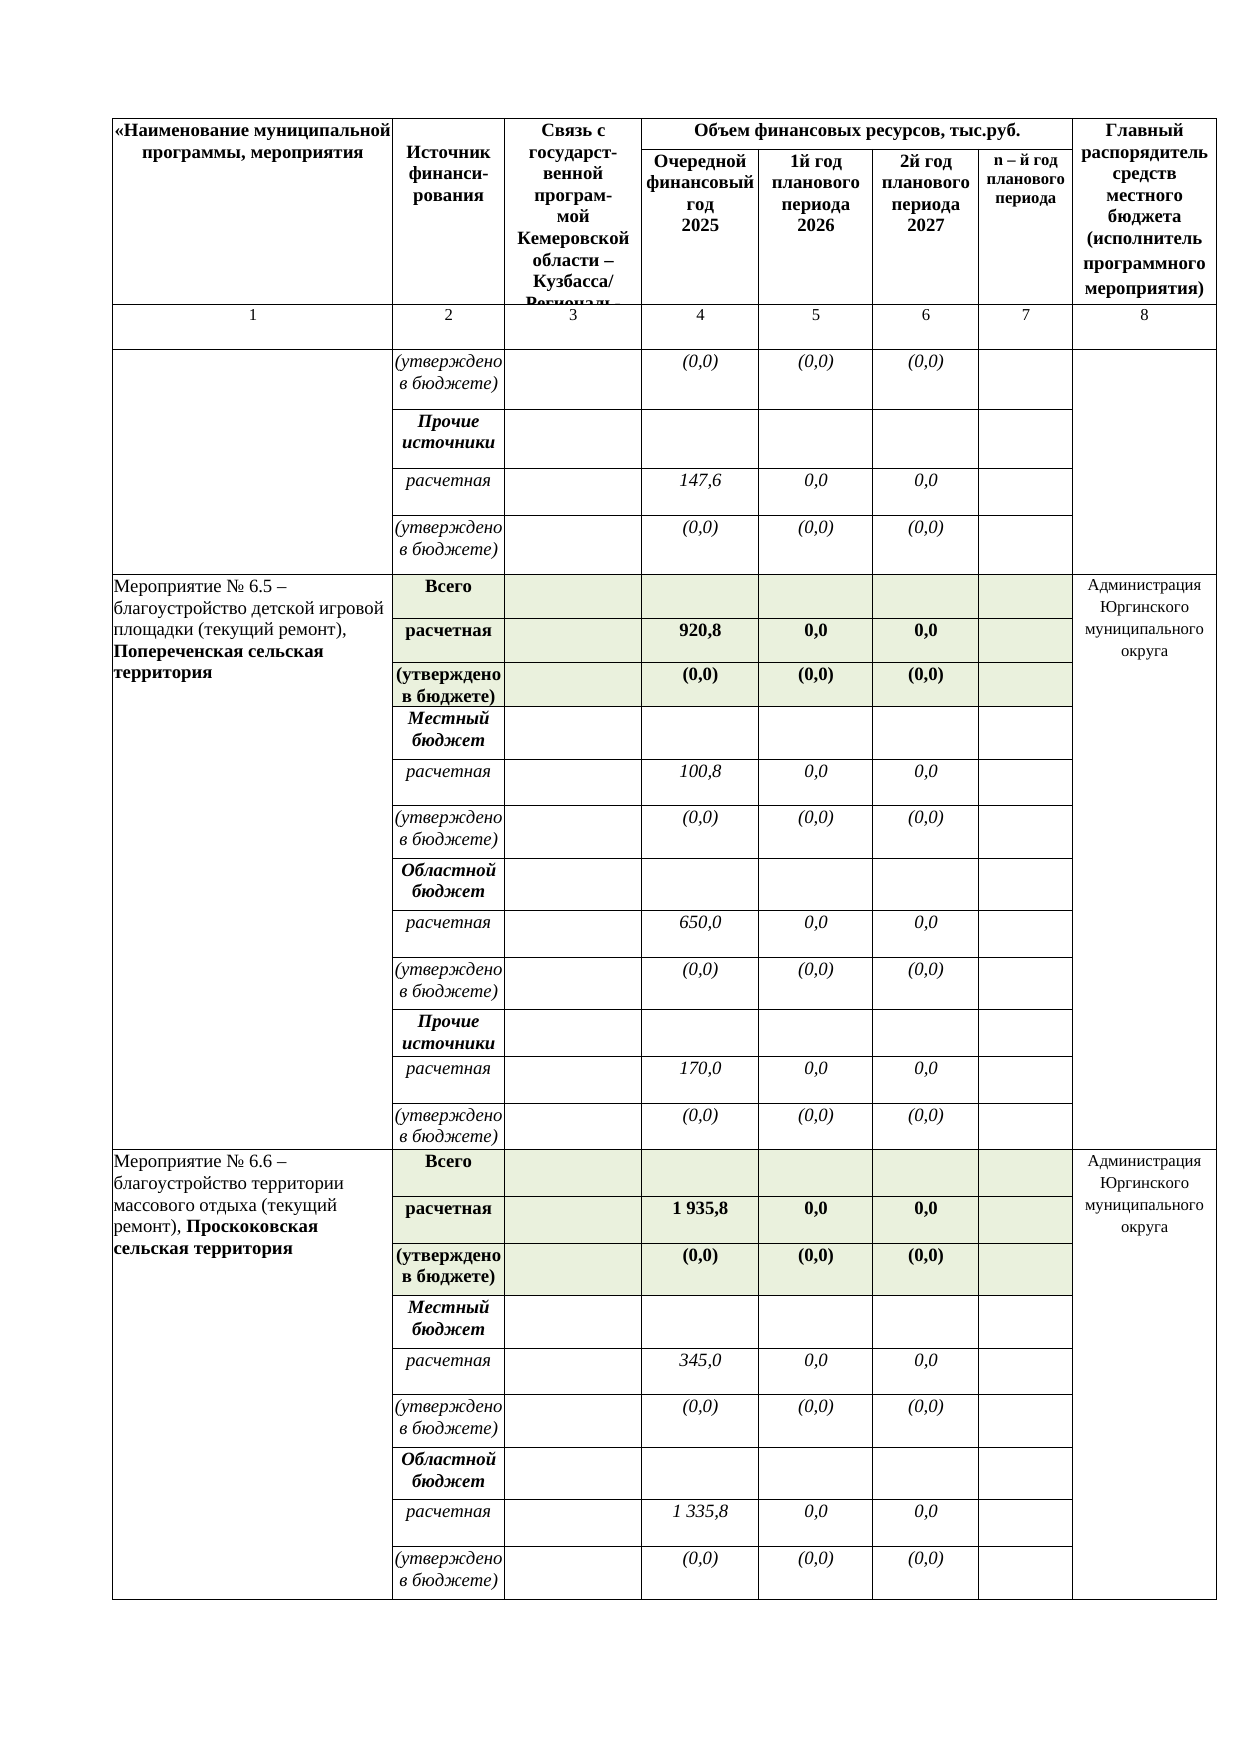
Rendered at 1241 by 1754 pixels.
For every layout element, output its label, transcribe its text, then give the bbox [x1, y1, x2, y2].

table_cell [979, 410, 1072, 468]
table_cell Всего [393, 1150, 504, 1196]
table_cell 4 [642, 305, 758, 349]
table_cell 8 [1073, 305, 1216, 349]
table_cell Мероприятие № 6.6 – благоустройство территории массового отдыха (текущий ремонт), Проскоковская сельская территория [113, 1150, 392, 1598]
table_cell Прочие источники [393, 410, 504, 468]
table_header Главный распорядитель средств местного бюджета (исполнитель программного мероприятия) [1073, 119, 1216, 304]
table_header Связь с государст-венной програм- мой Кемеровской области – Кузбасса/ Региональ- ным проектом [505, 119, 641, 304]
table_cell [979, 1349, 1072, 1394]
table_cell Прочие источники [393, 1010, 504, 1056]
table_cell [979, 1395, 1072, 1447]
table_cell (0,0) [873, 1547, 978, 1598]
table_header Источник финанси- рования [393, 119, 504, 304]
table_cell [979, 760, 1072, 805]
table_cell расчетная [393, 1500, 504, 1546]
table_cell [505, 1547, 641, 1598]
table_cell (0,0) [873, 350, 978, 409]
table_cell n – й год планового периода [979, 150, 1072, 304]
table_cell [979, 469, 1072, 515]
table_cell [979, 1197, 1072, 1243]
table_cell 0,0 [759, 760, 872, 805]
table_cell [505, 1349, 641, 1394]
table_cell (0,0) [873, 663, 978, 706]
table_cell 1 935,8 [642, 1197, 758, 1243]
table_cell [979, 806, 1072, 858]
table_cell (0,0) [642, 1244, 758, 1295]
table_cell расчетная [393, 619, 504, 662]
table_cell (утверждено в бюджете) [393, 958, 504, 1009]
table_header «Наименование муниципальной программы, мероприятия [113, 119, 392, 304]
table_cell [759, 1448, 872, 1499]
table_cell 345,0 [642, 1349, 758, 1394]
table_cell (утверждено в бюджете) [393, 1547, 504, 1598]
table_cell [873, 1296, 978, 1348]
table_cell Администрация Юргинского муниципального округа [1073, 1150, 1216, 1598]
table_cell 0,0 [759, 619, 872, 662]
table_cell 650,0 [642, 911, 758, 957]
table_cell Областной бюджет [393, 1448, 504, 1499]
table_cell Местный бюджет [393, 707, 504, 758]
table_cell [759, 410, 872, 468]
table_cell [979, 1104, 1072, 1149]
table_cell [505, 958, 641, 1009]
table_cell (0,0) [873, 806, 978, 858]
table_cell 0,0 [759, 1349, 872, 1394]
table_cell [979, 1244, 1072, 1295]
table_cell [759, 1296, 872, 1348]
table_cell [759, 575, 872, 618]
table_cell [979, 707, 1072, 758]
table_cell расчетная [393, 1197, 504, 1243]
table_cell 0,0 [759, 1197, 872, 1243]
table_cell [642, 1448, 758, 1499]
table_cell Очередной финансовый год 2025 [642, 150, 758, 304]
table_cell (0,0) [873, 516, 978, 574]
table_cell (0,0) [642, 350, 758, 409]
table_cell [759, 859, 872, 910]
table_cell [979, 516, 1072, 574]
table_cell 0,0 [759, 469, 872, 515]
table_cell [979, 1500, 1072, 1546]
table_cell (0,0) [759, 806, 872, 858]
table_cell (утверждено в бюджете) [393, 516, 504, 574]
table_cell (0,0) [642, 1547, 758, 1598]
table_cell Мероприятие № 6.5 – благоустройство детской игровой площадки (текущий ремонт), Попереченская сельская территория [113, 575, 392, 1149]
table_cell [979, 1057, 1072, 1103]
table_cell [979, 1547, 1072, 1598]
table_cell расчетная [393, 760, 504, 805]
table_cell (0,0) [642, 958, 758, 1009]
table_cell [979, 1448, 1072, 1499]
table_cell [979, 859, 1072, 910]
table_cell расчетная [393, 469, 504, 515]
table_cell [505, 707, 641, 758]
table_cell 100,8 [642, 760, 758, 805]
table_cell [505, 1244, 641, 1295]
table_cell (0,0) [759, 516, 872, 574]
table_cell [642, 575, 758, 618]
table_cell [505, 663, 641, 706]
table_cell [759, 1150, 872, 1196]
table_cell [505, 806, 641, 858]
table_cell [505, 1500, 641, 1546]
table_cell 920,8 [642, 619, 758, 662]
table_cell [505, 1010, 641, 1056]
table_cell (0,0) [873, 958, 978, 1009]
table_cell (0,0) [642, 806, 758, 858]
table_cell (утверждено в бюджете) [393, 1104, 504, 1149]
table_cell (0,0) [759, 350, 872, 409]
table_cell [505, 575, 641, 618]
table_cell [642, 1150, 758, 1196]
table_cell [642, 859, 758, 910]
table_cell 0,0 [873, 469, 978, 515]
table_cell Местный бюджет [393, 1296, 504, 1348]
table_cell [505, 1104, 641, 1149]
table_cell 7 [979, 305, 1072, 349]
table_cell [873, 1010, 978, 1056]
table_cell 0,0 [873, 1057, 978, 1103]
table_cell [979, 1010, 1072, 1056]
table_cell [505, 410, 641, 468]
table_cell [505, 1395, 641, 1447]
table_cell (0,0) [759, 958, 872, 1009]
table_cell расчетная [393, 1057, 504, 1103]
table_cell (утверждено в бюджете) [393, 350, 504, 409]
table_cell 0,0 [873, 1197, 978, 1243]
table_cell [873, 1448, 978, 1499]
table_cell [505, 1150, 641, 1196]
table_cell [979, 1150, 1072, 1196]
table_cell [505, 760, 641, 805]
table_cell (0,0) [642, 1395, 758, 1447]
table_cell [505, 1057, 641, 1103]
table_cell (0,0) [759, 1104, 872, 1149]
table_cell (утверждено в бюджете) [393, 1395, 504, 1447]
table_cell [505, 350, 641, 409]
table_cell (0,0) [642, 1104, 758, 1149]
table_cell Всего [393, 575, 504, 618]
table_cell [979, 663, 1072, 706]
table_cell (утверждено в бюджете) [393, 1244, 504, 1295]
table_cell [873, 859, 978, 910]
table_cell [979, 1296, 1072, 1348]
table_cell [642, 707, 758, 758]
table_cell расчетная [393, 1349, 504, 1394]
table_cell 170,0 [642, 1057, 758, 1103]
table_cell [759, 707, 872, 758]
table_cell 0,0 [873, 1500, 978, 1546]
table_cell (0,0) [759, 1244, 872, 1295]
table_cell [873, 707, 978, 758]
table_cell 1 335,8 [642, 1500, 758, 1546]
table_cell 2й год планового периода 2027 [873, 150, 978, 304]
table_cell [642, 1010, 758, 1056]
table_cell 0,0 [759, 911, 872, 957]
table_cell 0,0 [759, 1057, 872, 1103]
table_cell [979, 958, 1072, 1009]
table_cell Администрация Юргинского муниципального округа [1073, 575, 1216, 1149]
table_cell (0,0) [759, 1395, 872, 1447]
table_cell (0,0) [873, 1395, 978, 1447]
table_cell расчетная [393, 911, 504, 957]
table_cell (0,0) [759, 663, 872, 706]
table_cell (0,0) [873, 1104, 978, 1149]
table_cell (утверждено в бюджете) [393, 806, 504, 858]
table_cell [873, 575, 978, 618]
table_cell [873, 1150, 978, 1196]
table_cell 0,0 [759, 1500, 872, 1546]
table_cell (0,0) [642, 516, 758, 574]
table_cell 0,0 [873, 619, 978, 662]
table_cell 0,0 [873, 1349, 978, 1394]
table_cell [759, 1010, 872, 1056]
table_cell [505, 859, 641, 910]
table_cell [505, 1448, 641, 1499]
table_cell [505, 516, 641, 574]
table_cell [979, 911, 1072, 957]
table_cell 0,0 [873, 760, 978, 805]
table_cell 3 [505, 305, 641, 349]
table_cell 1 [113, 305, 392, 349]
table_cell [505, 911, 641, 957]
table_cell [979, 350, 1072, 409]
table_cell 2 [393, 305, 504, 349]
table_cell Областной бюджет [393, 859, 504, 910]
table_cell 147,6 [642, 469, 758, 515]
table_cell [642, 410, 758, 468]
table_cell [505, 1197, 641, 1243]
table_cell [979, 575, 1072, 618]
table_cell 1й год планового периода 2026 [759, 150, 872, 304]
table_cell (0,0) [873, 1244, 978, 1295]
table_cell (0,0) [759, 1547, 872, 1598]
table_cell (утверждено в бюджете) [393, 663, 504, 706]
table_cell [873, 410, 978, 468]
table_cell [505, 1296, 641, 1348]
table_cell [979, 619, 1072, 662]
table_cell [505, 619, 641, 662]
table_cell 6 [873, 305, 978, 349]
table_header Объем финансовых ресурсов, тыс.руб. [642, 119, 1072, 149]
table_cell 0,0 [873, 911, 978, 957]
table_cell [505, 469, 641, 515]
table_cell [642, 1296, 758, 1348]
table_cell 5 [759, 305, 872, 349]
table_cell (0,0) [642, 663, 758, 706]
